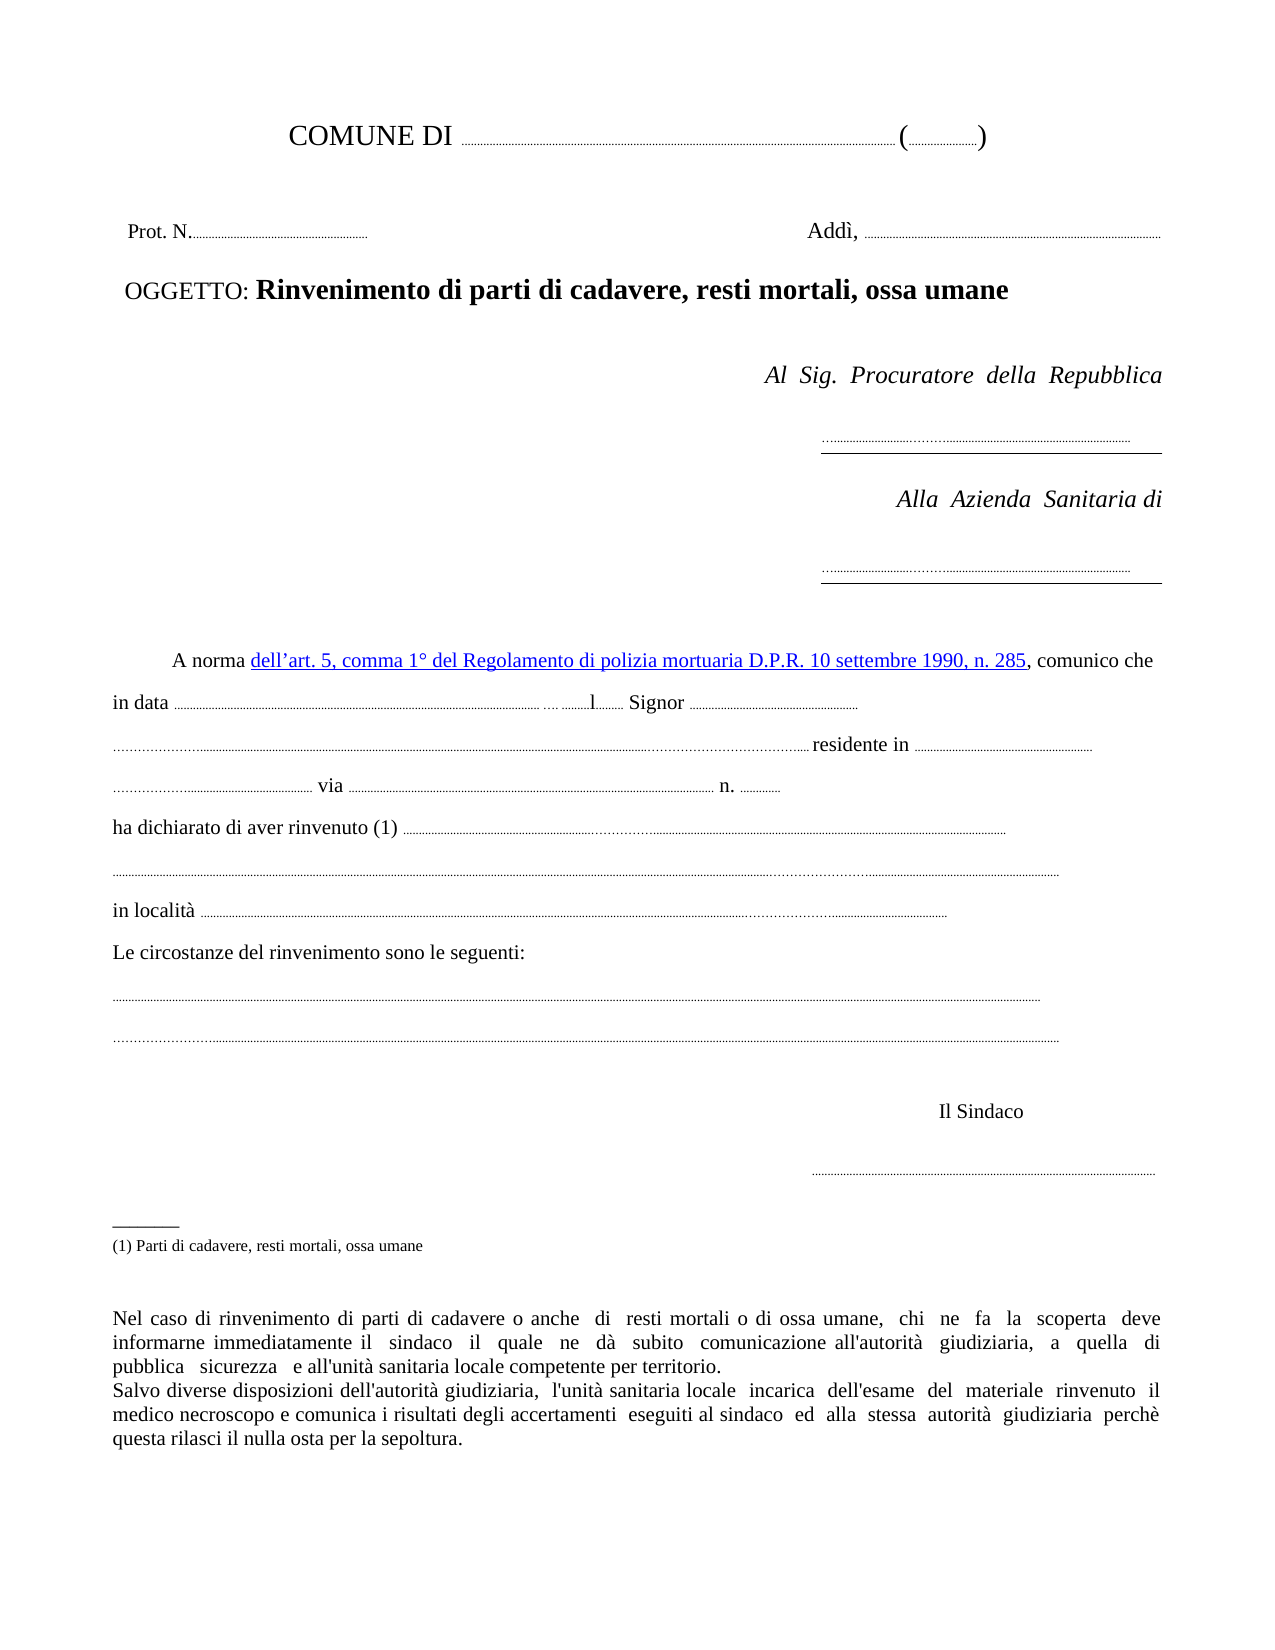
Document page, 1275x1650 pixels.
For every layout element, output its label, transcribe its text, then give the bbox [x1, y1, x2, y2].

text COMUNE DI ........................................................................................................................................... (......................) [112, 118, 1162, 152]
text Al Sig. Procuratore della Repubblica [112, 356, 1162, 391]
text ha dichiarato di aver rinvenuto (1) ............................................................……………................................................................................................................. [112, 801, 1162, 843]
text OGGETTO: Rinvenimento di parti di cadavere, resti mortali, ossa umane [124, 272, 1151, 306]
text Salvo diverse disposizioni dell'autorità giudiziaria, l'unità sanitaria locale incarica dell'esame del materiale rinvenuto il medico necroscopo e comunica i risultati degli accertamenti eseguiti al sindaco ed alla stessa autorità giudiziaria perchè questa rilasci il nulla osta per la sepoltura. [112, 1378, 1162, 1450]
text Nel caso di rinvenimento di parti di cadavere o anche di resti mortali o di ossa umane, chi ne fa la scoperta deve informarne immediatamente il sindaco il quale ne dà subito comunicazione all'autorità giudiziaria, a quella di pubblica sicurezza e all'unità sanitaria locale competente per territorio. [112, 1306, 1162, 1378]
text Alla Azienda Sanitaria di [112, 454, 1162, 521]
text …........................………........................................................... [821, 533, 1162, 583]
text ..................................................................................................................................................................................................................……………………............................................................. [112, 843, 1162, 884]
text A norma dell’art. 5, comma 1° del Regolamento di polizia mortuaria D.P.R. 10 settembre 1990, n. 285, comunico che in data ..................................................................................................................... …. .........l......... Signor ......................................................…………………...............................................................................................................................................……………………………….... residente in .........................................................………………........................................ via ..................................................................................................................... n. ............. [112, 634, 1162, 801]
subtitle Il Sindaco [112, 1099, 1162, 1123]
text …........................………........................................................... [821, 403, 1162, 453]
text Prot. N......................................................... Addì, ............................................................................................... [127, 217, 1162, 243]
text Le circostanze del rinvenimento sono le seguenti: .........................................................................................................................................................................................................................................................................................................……………………............................................................................................................................................................................................................................................................................... [112, 926, 1162, 1051]
text in località ..............................................................................................................................................................................…………………..................................... [112, 884, 1162, 926]
text ________ [112, 1185, 1162, 1235]
text .............................................................................................................. [112, 1135, 1162, 1185]
text (1) Parti di cadavere, resti mortali, ossa umane [112, 1235, 1162, 1256]
